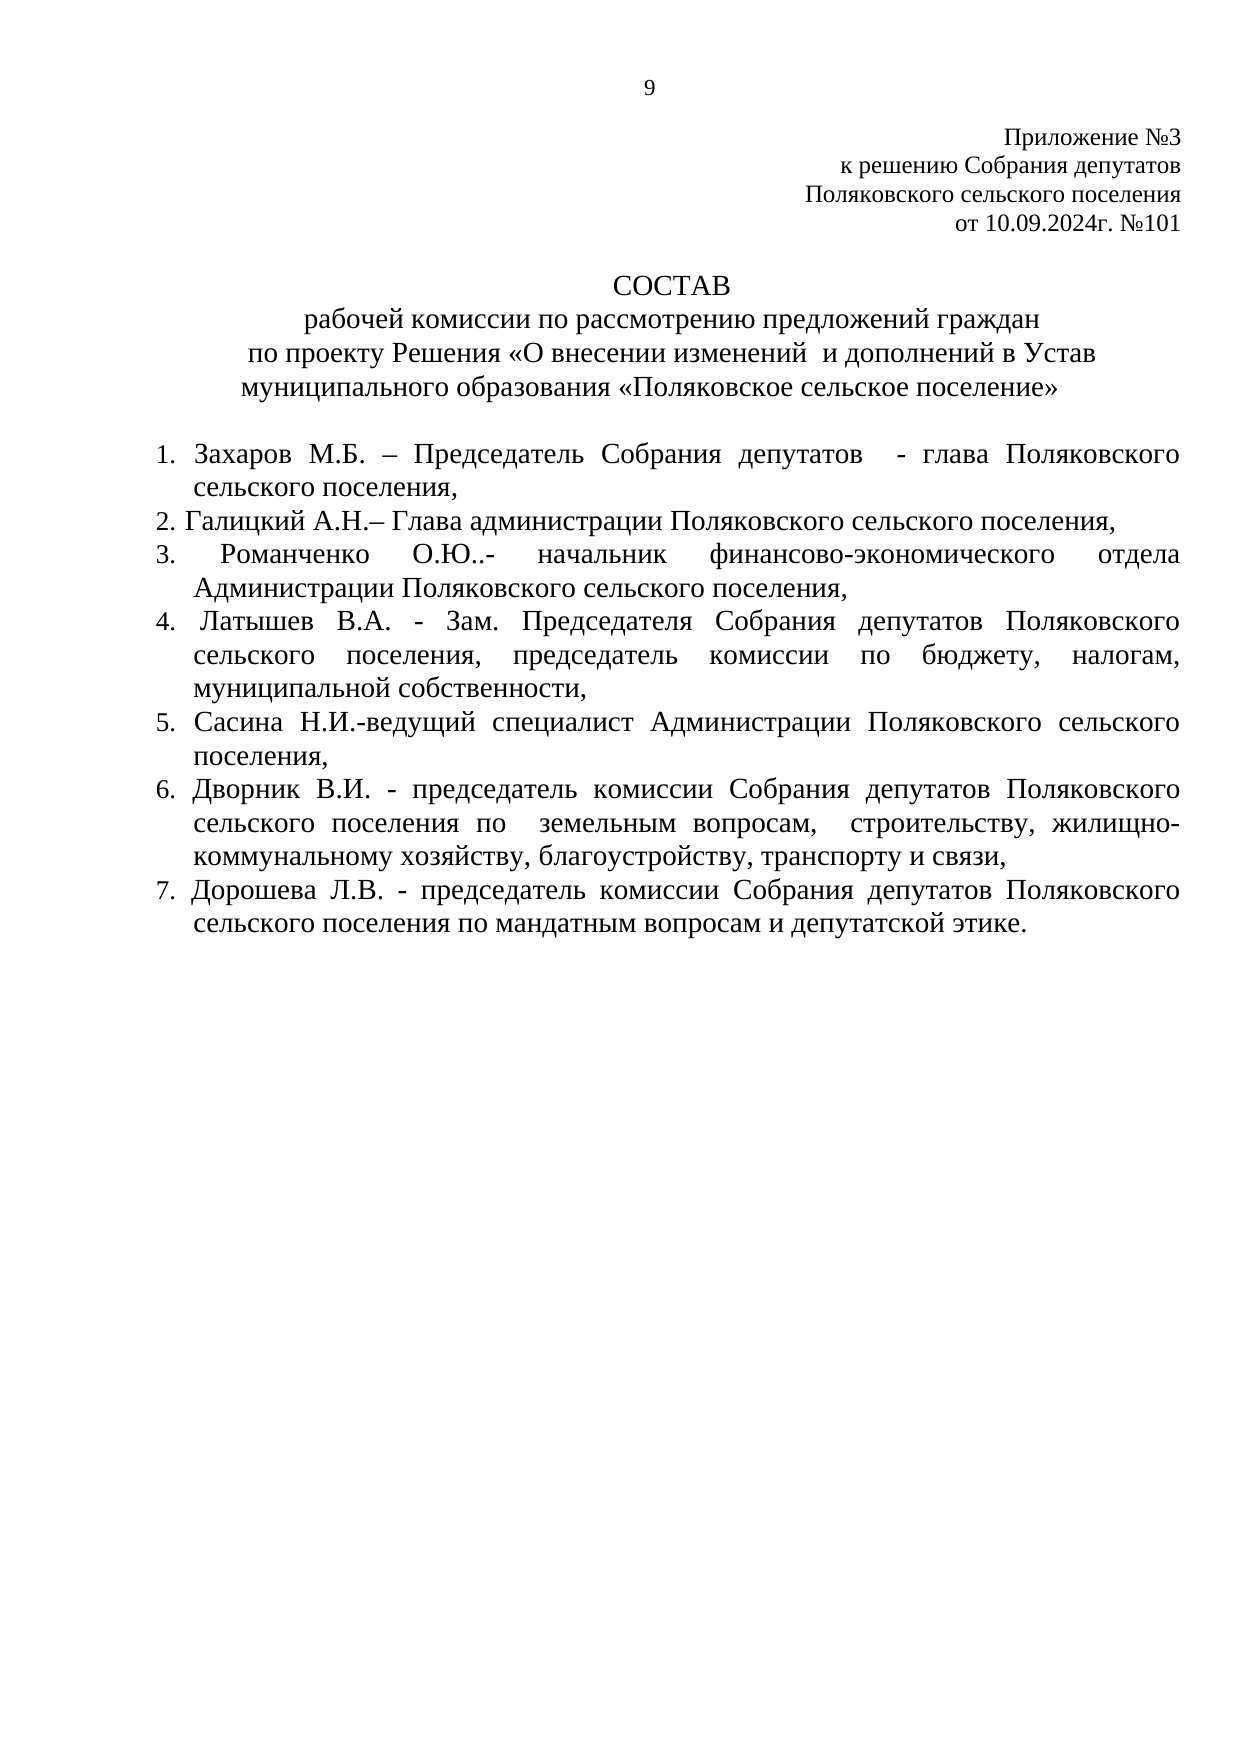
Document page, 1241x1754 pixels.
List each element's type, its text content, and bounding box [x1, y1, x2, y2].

text от 10.09.2024г. №101 [118, 208, 1181, 237]
text по проекту Решения «О внесении изменений и дополнений в Устав муниципального образования «Поляковское сельское поселение» [118, 335, 1181, 402]
list Латышев В.А. - Зам. Председателя Собрания депутатов Поляковского сельского поселения, председатель комиссии по бюджету, налогам, муниципальной собственности, [156, 603, 1181, 704]
list Дорошева Л.В. - председатель комиссии Собрания депутатов Поляковского сельского поселения по мандатным вопросам и депутатской этике. [156, 872, 1181, 939]
list Романченко О.Ю..- начальник финансово-экономического отдела Администрации Поляковского сельского поселения, [156, 536, 1181, 603]
list Галицкий А.Н.– Глава администрации Поляковского сельского поселения, [156, 503, 1181, 536]
list Дворник В.И. - председатель комиссии Собрания депутатов Поляковского сельского поселения по земельным вопросам, строительству, жилищно-коммунальному хозяйству, благоустройству, транспорту и связи, [156, 771, 1181, 872]
list Поляковского сельского поселения [118, 179, 1181, 208]
list Захаров М.Б. – Председатель Собрания депутатов - глава Поляковского сельского поселения, [156, 436, 1181, 503]
text рабочей комиссии по рассмотрению предложений граждан [118, 302, 1181, 335]
text Приложение №3 [118, 122, 1181, 151]
text СОСТАВ [118, 268, 1181, 302]
list к решению Собрания депутатов [118, 151, 1181, 179]
list Сасина Н.И.-ведущий специалист Администрации Поляковского сельского поселения, [156, 704, 1181, 771]
